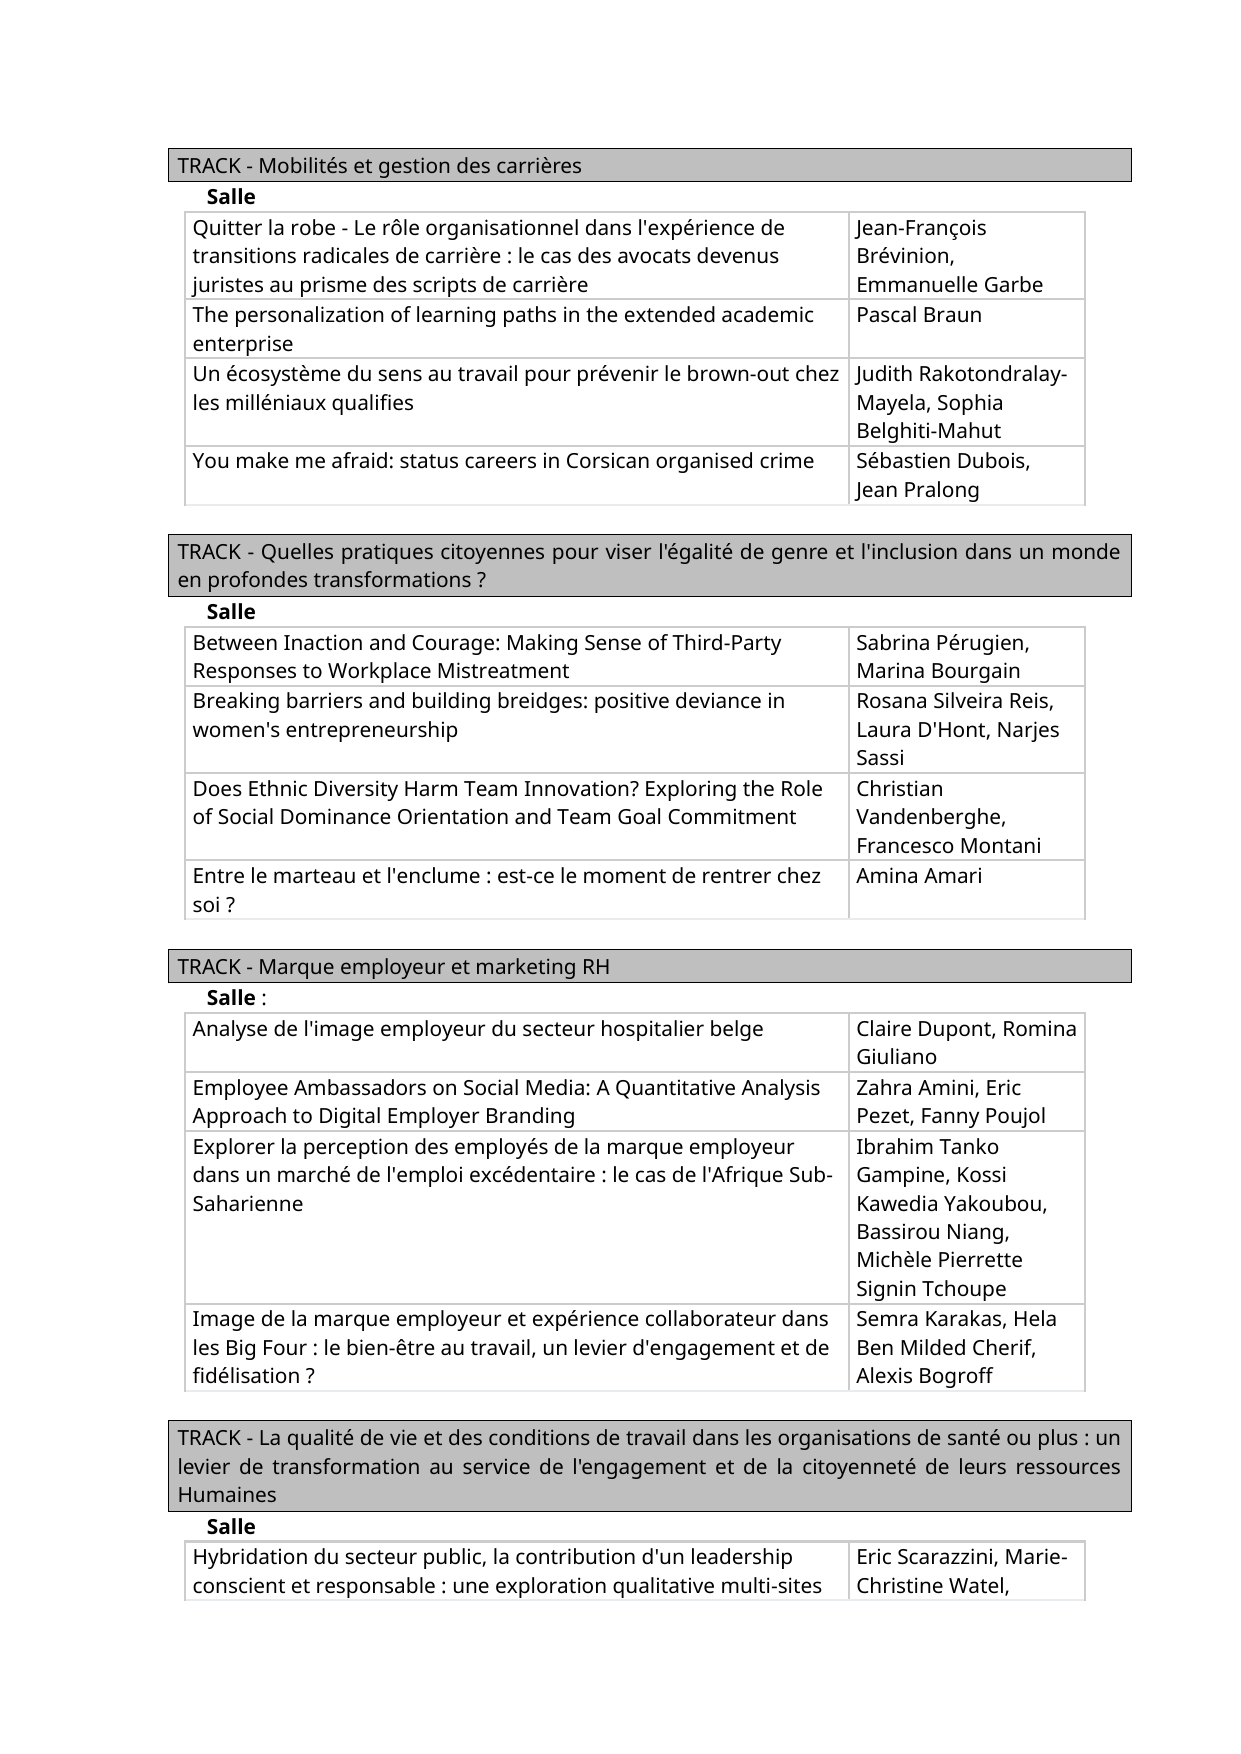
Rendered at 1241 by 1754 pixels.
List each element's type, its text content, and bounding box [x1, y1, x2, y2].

table_cell Semra Karakas, Hela Ben Milded Cherif, Alexis Bogroff [850, 1305, 1084, 1390]
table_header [186, 1543, 848, 1599]
text Salle : [207, 983, 1122, 1012]
table_cell Christian Vandenberghe, Francesco Montani [850, 774, 1084, 859]
table_cell Judith Rakotondralay-Mayela, Sophia Belghiti-Mahut [850, 359, 1084, 444]
text TRACK - La qualité de vie et des conditions de travail dans les organisations de santé ou plus : un levier de transformation au service de l'engagement et de la citoyenneté de leurs ressources Humaines [169, 1421, 1131, 1511]
table_cell Breaking barriers and building breidges: positive deviance in women's entrepreneurship [186, 687, 848, 772]
table_cell Amina Amari [850, 861, 1084, 918]
text TRACK - Mobilités et gestion des carrières [169, 149, 1131, 181]
text TRACK - Marque employeur et marketing RH [169, 950, 1131, 982]
table_cell Sébastien Dubois, Jean Pralong [850, 447, 1084, 503]
table_cell The personalization of learning paths in the extended academic enterprise [186, 300, 848, 357]
table_cell Explorer la perception des employés de la marque employeur dans un marché de l'emploi excédentaire : le cas de l'Afrique Sub-Saharienne [186, 1132, 848, 1302]
table_header Jean-François Brévinion, Emmanuelle Garbe [850, 213, 1084, 298]
table_header Quitter la robe - Le rôle organisationnel dans l'expérience de transitions radicales de carrière : le cas des avocats devenus juristes au prisme des scripts de carrière [186, 213, 848, 298]
table_cell Rosana Silveira Reis, Laura D'Hont, Narjes Sassi [850, 687, 1084, 772]
table_cell Zahra Amini, Eric Pezet, Fanny Poujol [850, 1073, 1084, 1130]
table_cell Pascal Braun [850, 300, 1084, 357]
table_cell Ibrahim Tanko Gampine, Kossi Kawedia Yakoubou, Bassirou Niang, Michèle Pierrette Signin Tchoupe [850, 1132, 1084, 1302]
table_cell Employee Ambassadors on Social Media: A Quantitative Analysis Approach to Digital Employer Branding [186, 1073, 848, 1130]
table_cell You make me afraid: status careers in Corsican organised crime [186, 447, 848, 503]
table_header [850, 1543, 1084, 1599]
text TRACK - Quelles pratiques citoyennes pour viser l'égalité de genre et l'inclusion dans un monde en profondes transformations ? [169, 535, 1131, 596]
table_cell Entre le marteau et l'enclume : est-ce le moment de rentrer chez soi ? [186, 861, 848, 918]
table_cell Un écosystème du sens au travail pour prévenir le brown-out chez les milléniaux qualifies [186, 359, 848, 444]
table_header Analyse de l'image employeur du secteur hospitalier belge [186, 1014, 848, 1071]
table_cell Image de la marque employeur et expérience collaborateur dans les Big Four : le bien-être au travail, un levier d'engagement et de fidélisation ? [186, 1305, 848, 1390]
table_header Sabrina Pérugien, Marina Bourgain [850, 628, 1084, 684]
table_cell Does Ethnic Diversity Harm Team Innovation? Exploring the Role of Social Dominance Orientation and Team Goal Commitment [186, 774, 848, 859]
text Salle [207, 597, 1122, 626]
table_header Claire Dupont, Romina Giuliano [850, 1014, 1084, 1071]
text Salle [207, 182, 1122, 211]
table_header Between Inaction and Courage: Making Sense of Third-Party Responses to Workplace Mistreatment [186, 628, 848, 684]
text Salle [207, 1512, 1122, 1540]
